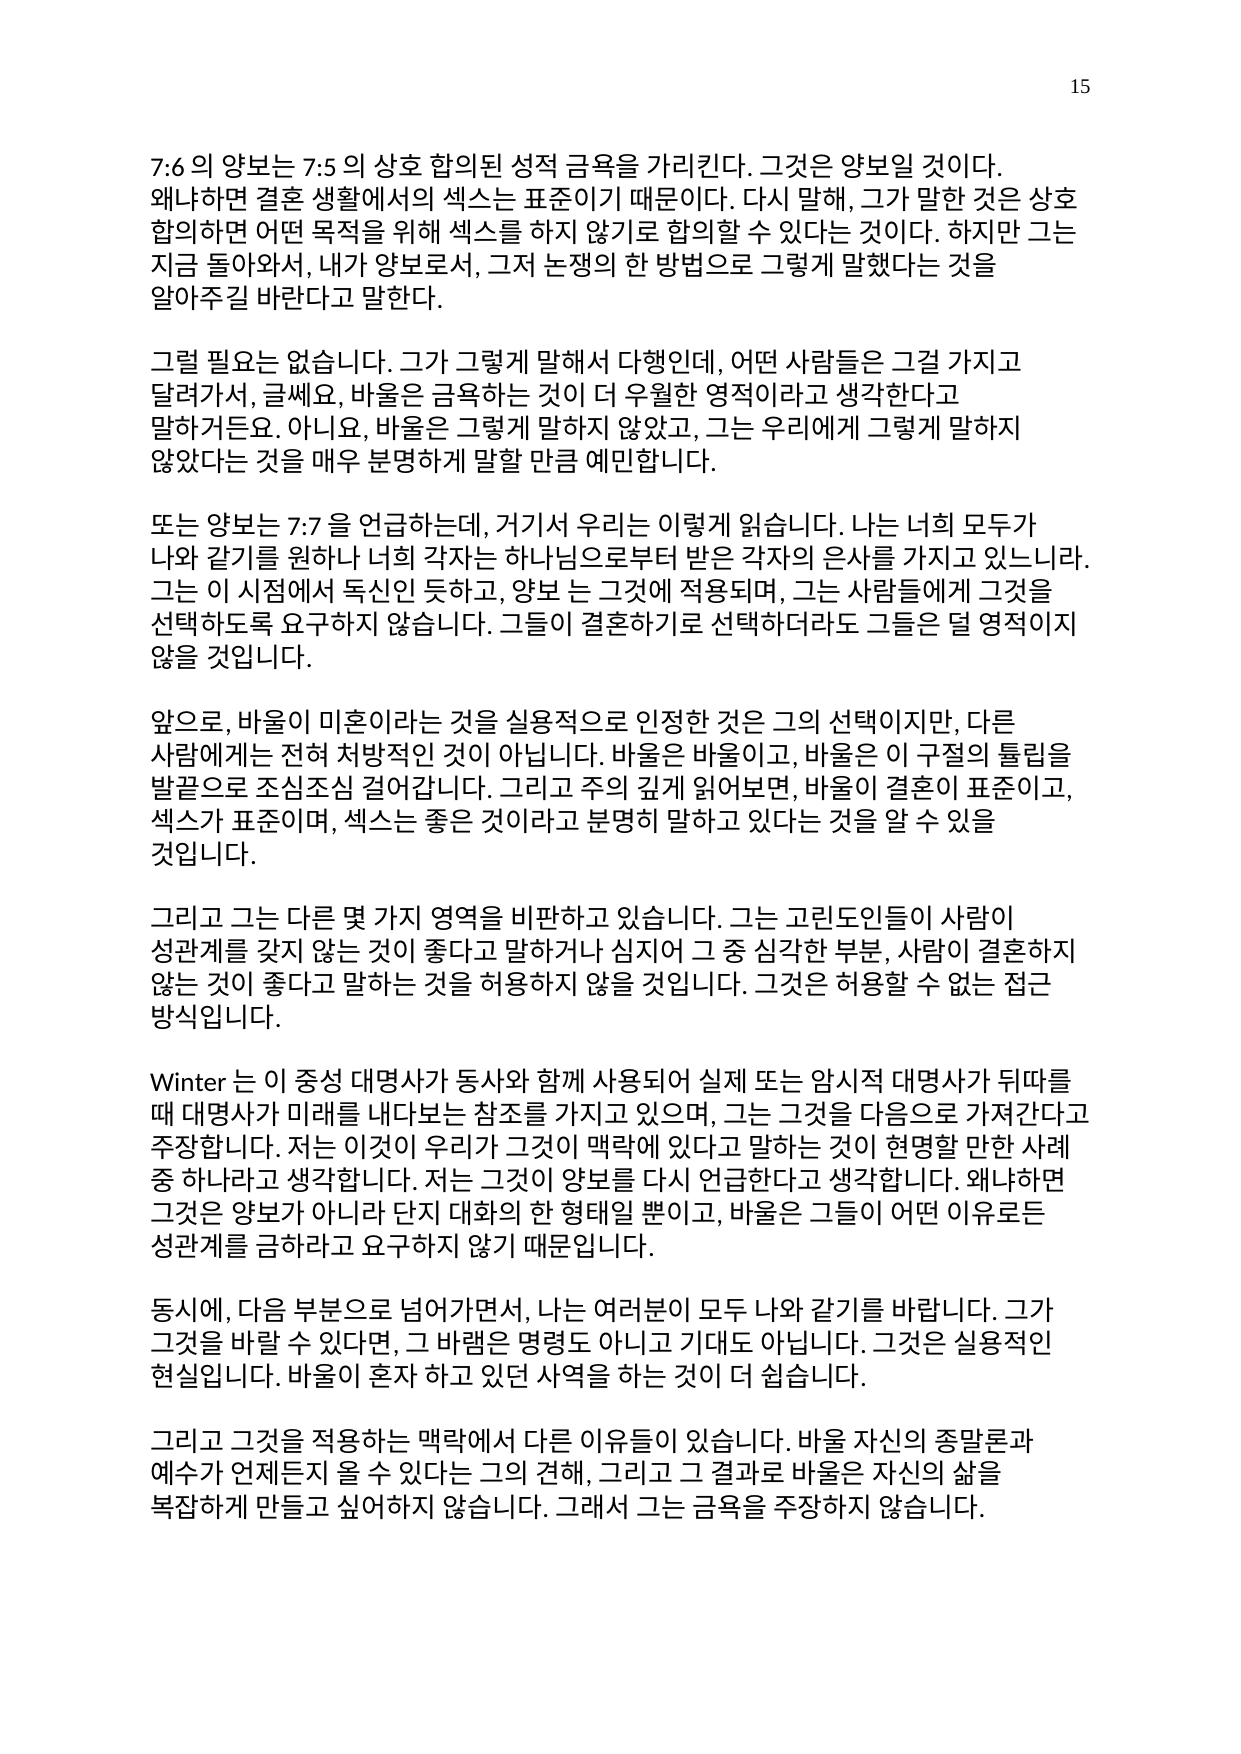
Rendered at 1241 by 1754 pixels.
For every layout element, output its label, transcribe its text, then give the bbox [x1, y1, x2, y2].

text 7:6의 양보는 7:5의 상호 합의된 성적 금욕을 가리킨다. 그것은 양보일 것이다. 왜냐하면 결혼 생활에서의 섹스는 표준이기 때문이다. 다시 말해, 그가 말한 것은 상호 합의하면 어떤 목적을 위해 섹스를 하지 않기로 합의할 수 있다는 것이다. 하지만 그는 지금 돌아와서, 내가 양보로서, 그저 논쟁의 한 방법으로 그렇게 말했다는 것을 알아주길 바란다고 말한다. [150, 150, 1090, 315]
text 그럴 필요는 없습니다. 그가 그렇게 말해서 다행인데, 어떤 사람들은 그걸 가지고 달려가서, 글쎄요, 바울은 금욕하는 것이 더 우월한 영적이라고 생각한다고 말하거든요. 아니요, 바울은 그렇게 말하지 않았고, 그는 우리에게 그렇게 말하지 않았다는 것을 매우 분명하게 말할 만큼 예민합니다. [150, 346, 1090, 478]
text 앞으로, 바울이 미혼이라는 것을 실용적으로 인정한 것은 그의 선택이지만, 다른 사람에게는 전혀 처방적인 것이 아닙니다. 바울은 바울이고, 바울은 이 구절의 튤립을 발끝으로 조심조심 걸어갑니다. 그리고 주의 깊게 읽어보면, 바울이 결혼이 표준이고, 섹스가 표준이며, 섹스는 좋은 것이라고 분명히 말하고 있다는 것을 알 수 있을 것입니다. [150, 706, 1090, 871]
text 또는 양보는 7:7을 언급하는데, 거기서 우리는 이렇게 읽습니다. 나는 너희 모두가 나와 같기를 원하나 너희 각자는 하나님으로부터 받은 각자의 은사를 가지고 있느니라. 그는 이 시점에서 독신인 듯하고, 양보 는 그것에 적용되며, 그는 사람들에게 그것을 선택하도록 요구하지 않습니다. 그들이 결혼하기로 선택하더라도 그들은 덜 영적이지 않을 것입니다. [150, 509, 1090, 674]
text 동시에, 다음 부분으로 넘어가면서, 나는 여러분이 모두 나와 같기를 바랍니다. 그가 그것을 바랄 수 있다면, 그 바램은 명령도 아니고 기대도 아닙니다. 그것은 실용적인 현실입니다. 바울이 혼자 하고 있던 사역을 하는 것이 더 쉽습니다. [150, 1294, 1090, 1393]
text 그리고 그는 다른 몇 가지 영역을 비판하고 있습니다. 그는 고린도인들이 사람이 성관계를 갖지 않는 것이 좋다고 말하거나 심지어 그 중 심각한 부분, 사람이 결혼하지 않는 것이 좋다고 말하는 것을 허용하지 않을 것입니다. 그것은 허용할 수 없는 접근 방식입니다. [150, 902, 1090, 1034]
text 그리고 그것을 적용하는 맥락에서 다른 이유들이 있습니다. 바울 자신의 종말론과 예수가 언제든지 올 수 있다는 그의 견해, 그리고 그 결과로 바울은 자신의 삶을 복잡하게 만들고 싶어하지 않습니다. 그래서 그는 금욕을 주장하지 않습니다. [150, 1425, 1090, 1524]
text Winter는 이 중성 대명사가 동사와 함께 사용되어 실제 또는 암시적 대명사가 뒤따를 때 대명사가 미래를 내다보는 참조를 가지고 있으며, 그는 그것을 다음으로 가져간다고 주장합니다. 저는 이것이 우리가 그것이 맥락에 있다고 말하는 것이 현명할 만한 사례 중 하나라고 생각합니다. 저는 그것이 양보를 다시 언급한다고 생각합니다. 왜냐하면 그것은 양보가 아니라 단지 대화의 한 형태일 뿐이고, 바울은 그들이 어떤 이유로든 성관계를 금하라고 요구하지 않기 때문입니다. [150, 1065, 1090, 1263]
